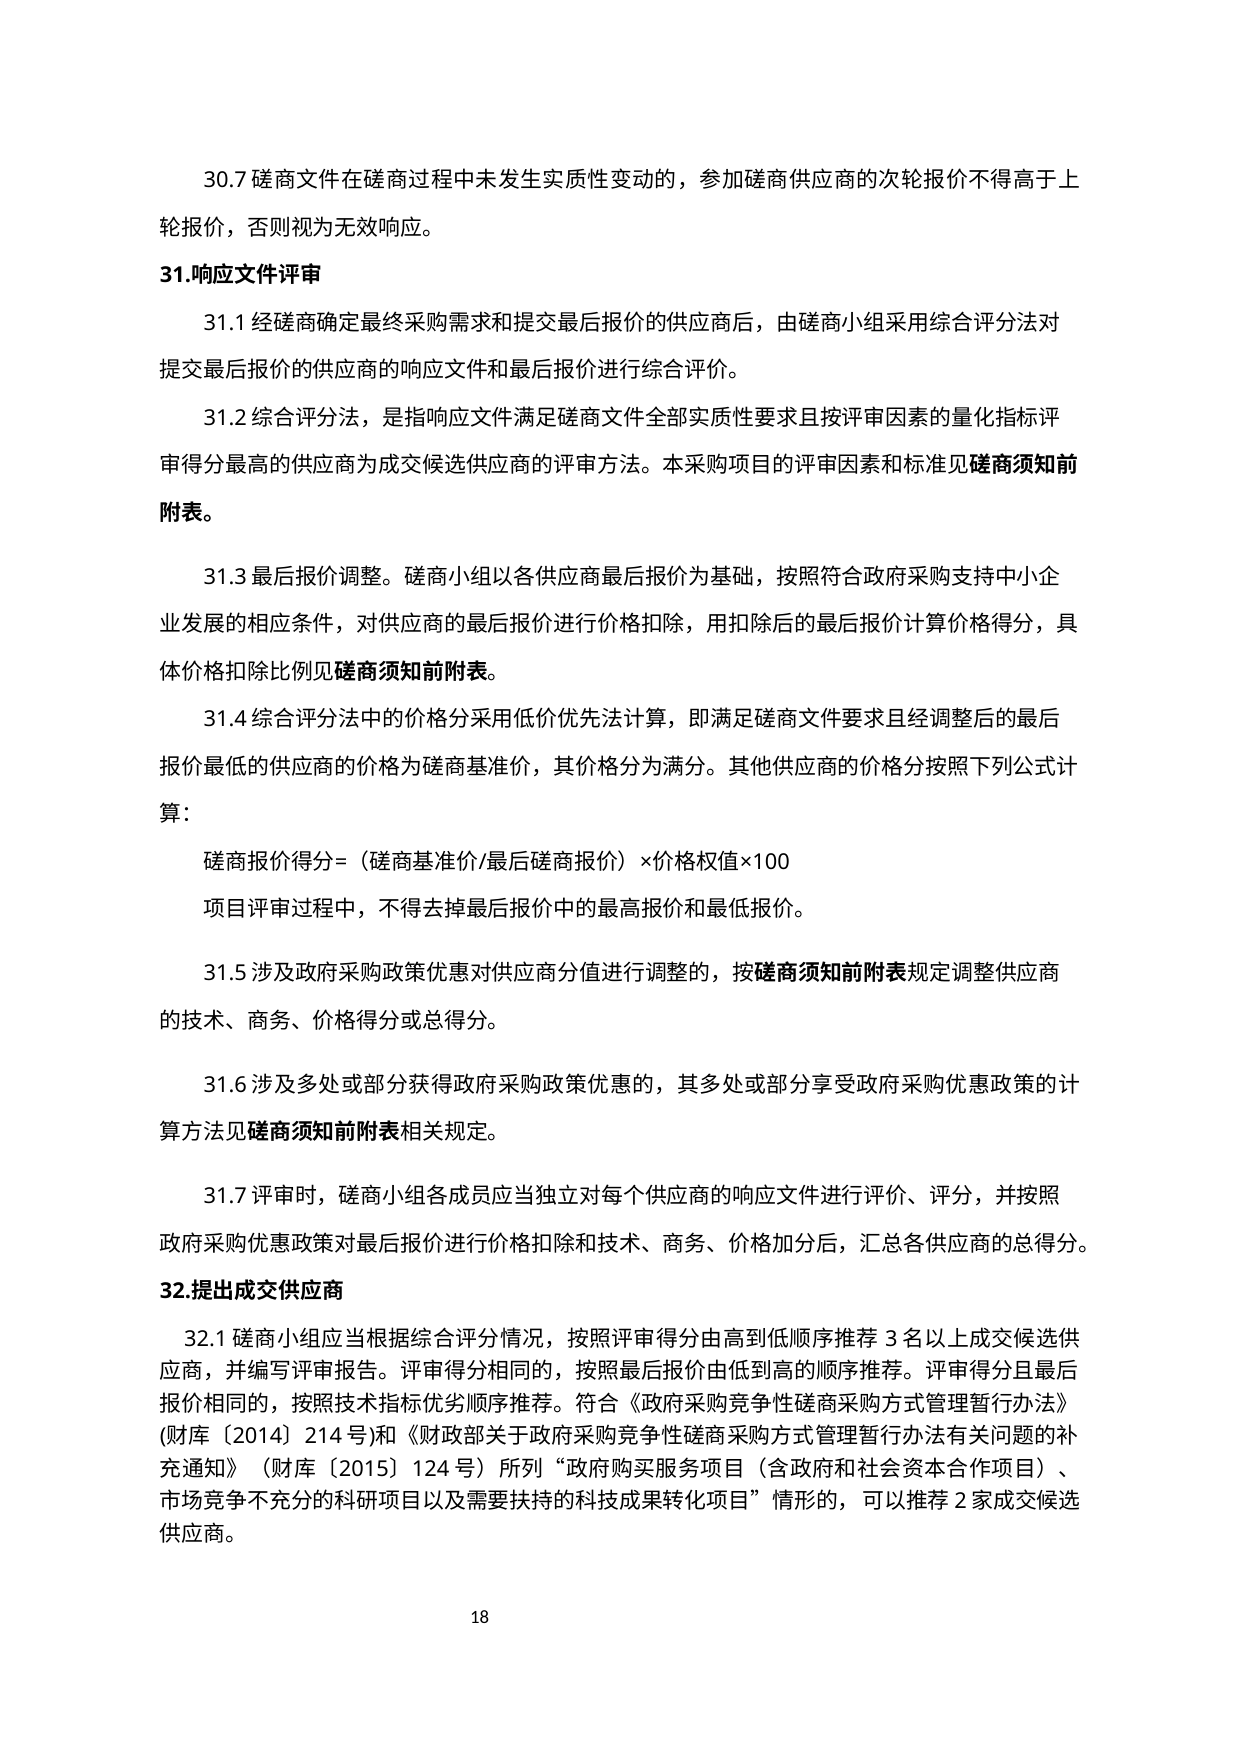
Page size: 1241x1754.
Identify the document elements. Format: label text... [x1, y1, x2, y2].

text 31.2综合评分法，是指响应文件满足磋商文件全部实质性要求且按评审因素的量化指标评审得分最高的供应商为成交候选供应商的评审方法。本采购项目的评审因素和标准见磋商须知前附表。 [159, 400, 1081, 527]
text 31.4综合评分法中的价格分采用低价优先法计算，即满足磋商文件要求且经调整后的最后报价最低的供应商的价格为磋商基准价，其价格分为满分。其他供应商的价格分按照下列公式计算： [159, 701, 1081, 828]
text 31.响应文件评审 [159, 257, 1081, 289]
text 30.7磋商文件在磋商过程中未发生实质性变动的，参加磋商供应商的次轮报价不得高于上轮报价，否则视为无效响应。 [159, 162, 1081, 241]
text 31.3最后报价调整。磋商小组以各供应商最后报价为基础，按照符合政府采购支持中小企业发展的相应条件，对供应商的最后报价进行价格扣除，用扣除后的最后报价计算价格得分，具体价格扣除比例见磋商须知前附表。 [159, 559, 1081, 685]
text 32.1磋商小组应当根据综合评分情况，按照评审得分由高到低顺序推荐3名以上成交候选供应商，并编写评审报告。评审得分相同的，按照最后报价由低到高的顺序推荐。评审得分且最后报价相同的，按照技术指标优劣顺序推荐。符合《政府采购竞争性磋商采购方式管理暂行办法》(财库〔2014〕214号)和《财政部关于政府采购竞争性磋商采购方式管理暂行办法有关问题的补充通知》（财库〔2015〕124号）所列“政府购买服务项目（含政府和社会资本合作项目）、市场竞争不充分的科研项目以及需要扶持的科技成果转化项目”情形的，可以推荐2家成交候选供应商。 [159, 1321, 1081, 1548]
text 磋商报价得分=（磋商基准价/最后磋商报价）×价格权值×100 [159, 844, 1081, 876]
text 31.7评审时，磋商小组各成员应当独立对每个供应商的响应文件进行评价、评分，并按照政府采购优惠政策对最后报价进行价格扣除和技术、商务、价格加分后，汇总各供应商的总得分。 [159, 1178, 1081, 1257]
text 31.5涉及政府采购政策优惠对供应商分值进行调整的，按磋商须知前附表规定调整供应商的技术、商务、价格得分或总得分。 [159, 955, 1081, 1034]
text 31.6涉及多处或部分获得政府采购政策优惠的，其多处或部分享受政府采购优惠政策的计算方法见磋商须知前附表相关规定。 [159, 1067, 1081, 1146]
text 项目评审过程中，不得去掉最后报价中的最高报价和最低报价。 [159, 891, 1081, 923]
text 31.1经磋商确定最终采购需求和提交最后报价的供应商后，由磋商小组采用综合评分法对提交最后报价的供应商的响应文件和最后报价进行综合评价。 [159, 305, 1081, 384]
text 32.提出成交供应商 [159, 1273, 1081, 1305]
